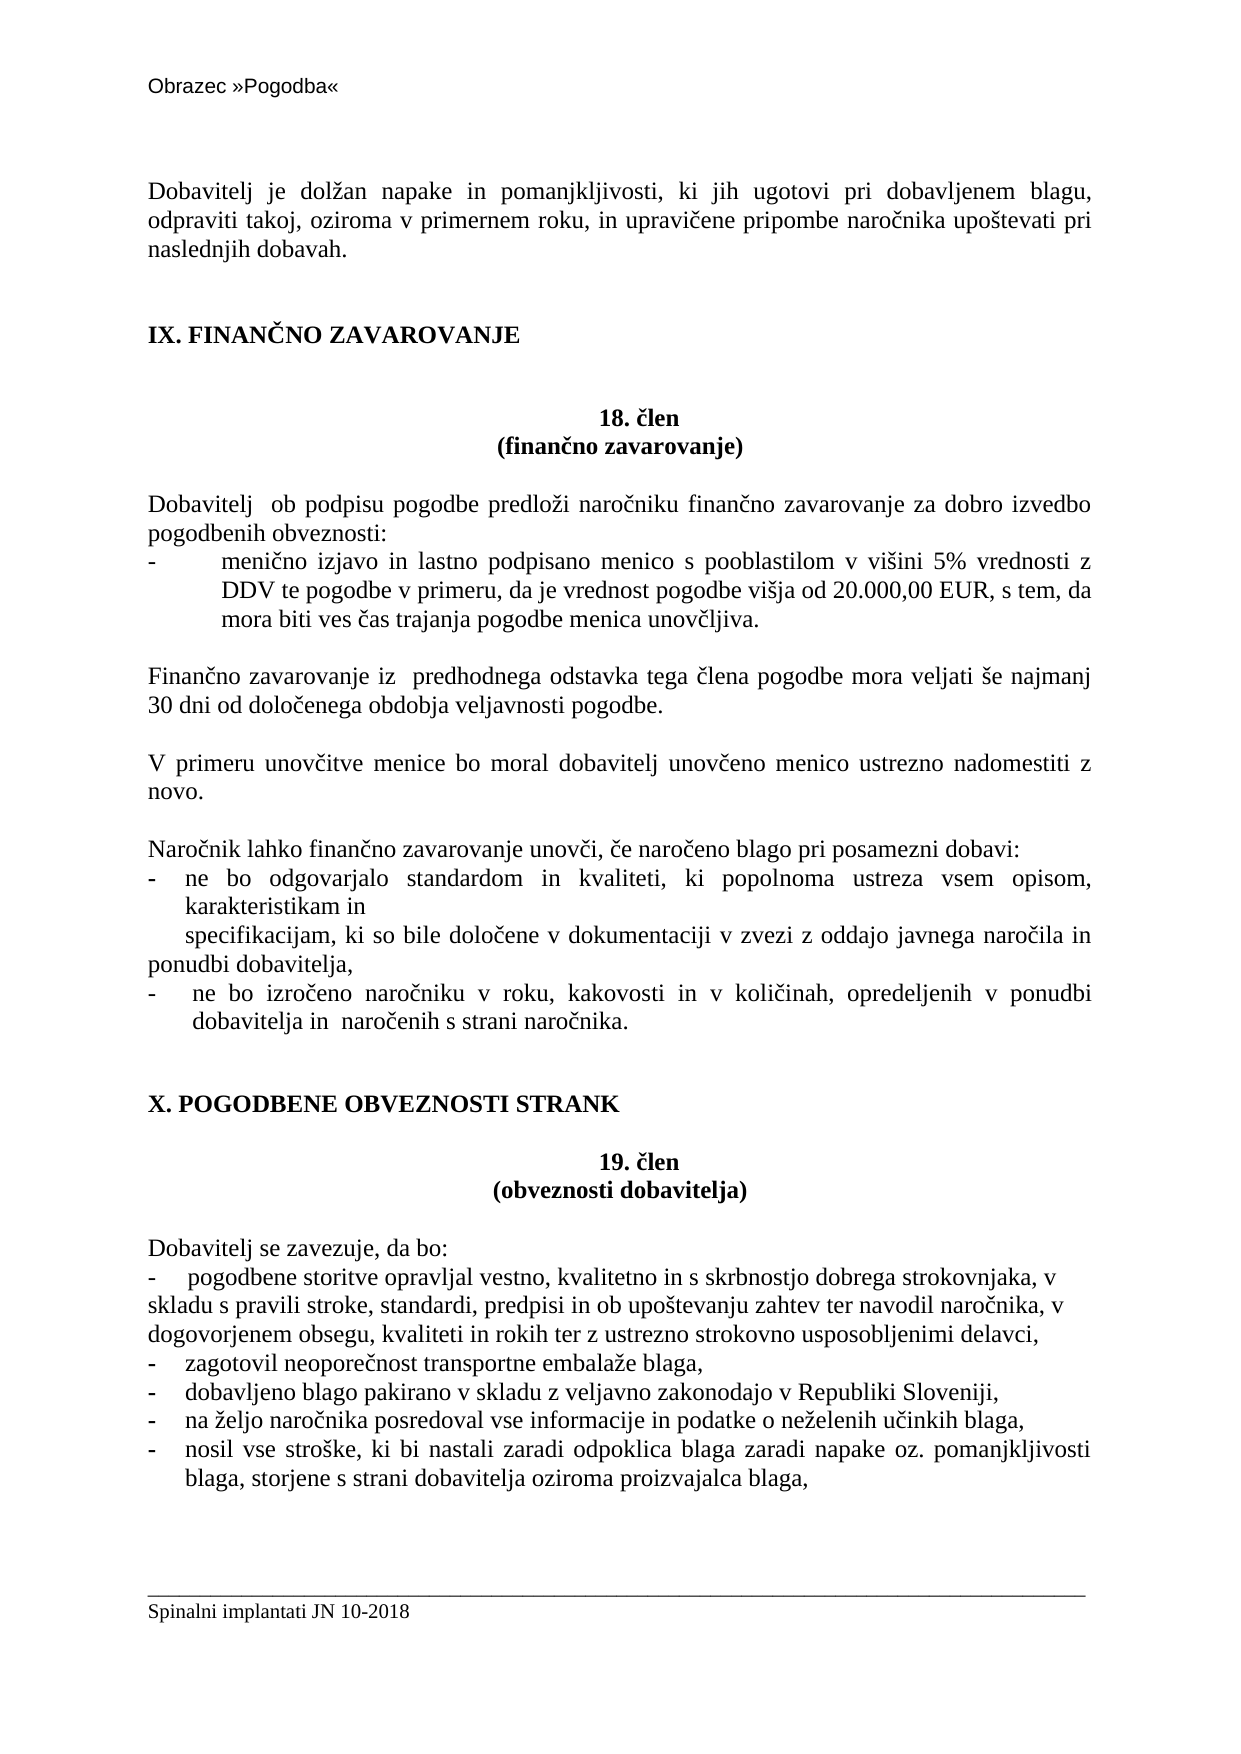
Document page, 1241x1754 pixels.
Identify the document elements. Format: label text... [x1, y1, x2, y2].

list zagotovil neoporečnost transportne embalaže blaga, [148, 1348, 1093, 1377]
text Dobavitelj ob podpisu pogodbe predloži naročniku finančno zavarovanje za dobro izvedbo pogodbenih obveznosti: [148, 489, 1093, 546]
list ne bo izročeno naročniku v roku, kakovosti in v količinah, opredeljenih v ponudbi dobavitelja in naročenih s strani naročnika. [148, 978, 1093, 1035]
list na željo naročnika posredoval vse informacije in podatke o neželenih učinkih blaga, [148, 1405, 1093, 1434]
text IX. FINANČNO ZAVAROVANJE [148, 320, 1093, 349]
text specifikacijam, ki so bile določene v dokumentaciji v zvezi z oddajo javnega naročila in ponudbi dobavitelja, [148, 920, 1093, 978]
text Naročnik lahko finančno zavarovanje unovči, če naročeno blago pri posamezni dobavi: [148, 834, 1093, 863]
list člen [185, 403, 1093, 431]
text V primeru unovčitve menice bo moral dobavitelj unovčeno menico ustrezno nadomestiti z novo. [148, 748, 1093, 805]
list dobavljeno blago pakirano v skladu z veljavno zakonodajo v Republiki Sloveniji, [148, 1377, 1093, 1405]
list člen [185, 1147, 1093, 1175]
text Dobavitelj se zavezuje, da bo: [148, 1233, 1093, 1262]
text - menično izjavo in lastno podpisano menico s pooblastilom v višini 5% vrednosti z DDV te pogodbe v primeru, da je vrednost pogodbe višja od 20.000,00 EUR, s tem, da mora biti ves čas trajanja pogodbe menica unovčljiva. [148, 546, 1093, 633]
text (obveznosti dobavitelja) [148, 1175, 1093, 1204]
text Finančno zavarovanje iz predhodnega odstavka tega člena pogodbe mora veljati še najmanj 30 dni od določenega obdobja veljavnosti pogodbe. [148, 661, 1093, 719]
text (finančno zavarovanje) [148, 431, 1093, 460]
text Dobavitelj je dolžan napake in pomanjkljivosti, ki jih ugotovi pri dobavljenem blagu, odpraviti takoj, oziroma v primernem roku, in upravičene pripombe naročnika upoštevati pri naslednjih dobavah. [148, 176, 1093, 263]
list ne bo odgovarjalo standardom in kvaliteti, ki popolnoma ustreza vsem opisom, karakteristikam in [148, 863, 1093, 920]
text X. POGODBENE OBVEZNOSTI STRANK [148, 1089, 1093, 1118]
list nosil vse stroške, ki bi nastali zaradi odpoklica blaga zaradi napake oz. pomanjkljivosti blaga, storjene s strani dobavitelja oziroma proizvajalca blaga, [148, 1434, 1093, 1492]
text - pogodbene storitve opravljal vestno, kvalitetno in s skrbnostjo dobrega strokovnjaka, v skladu s pravili stroke, standardi, predpisi in ob upoštevanju zahtev ter navodil naročnika, v dogovorjenem obsegu, kvaliteti in rokih ter z ustrezno strokovno usposobljenimi delavci, [148, 1262, 1093, 1348]
